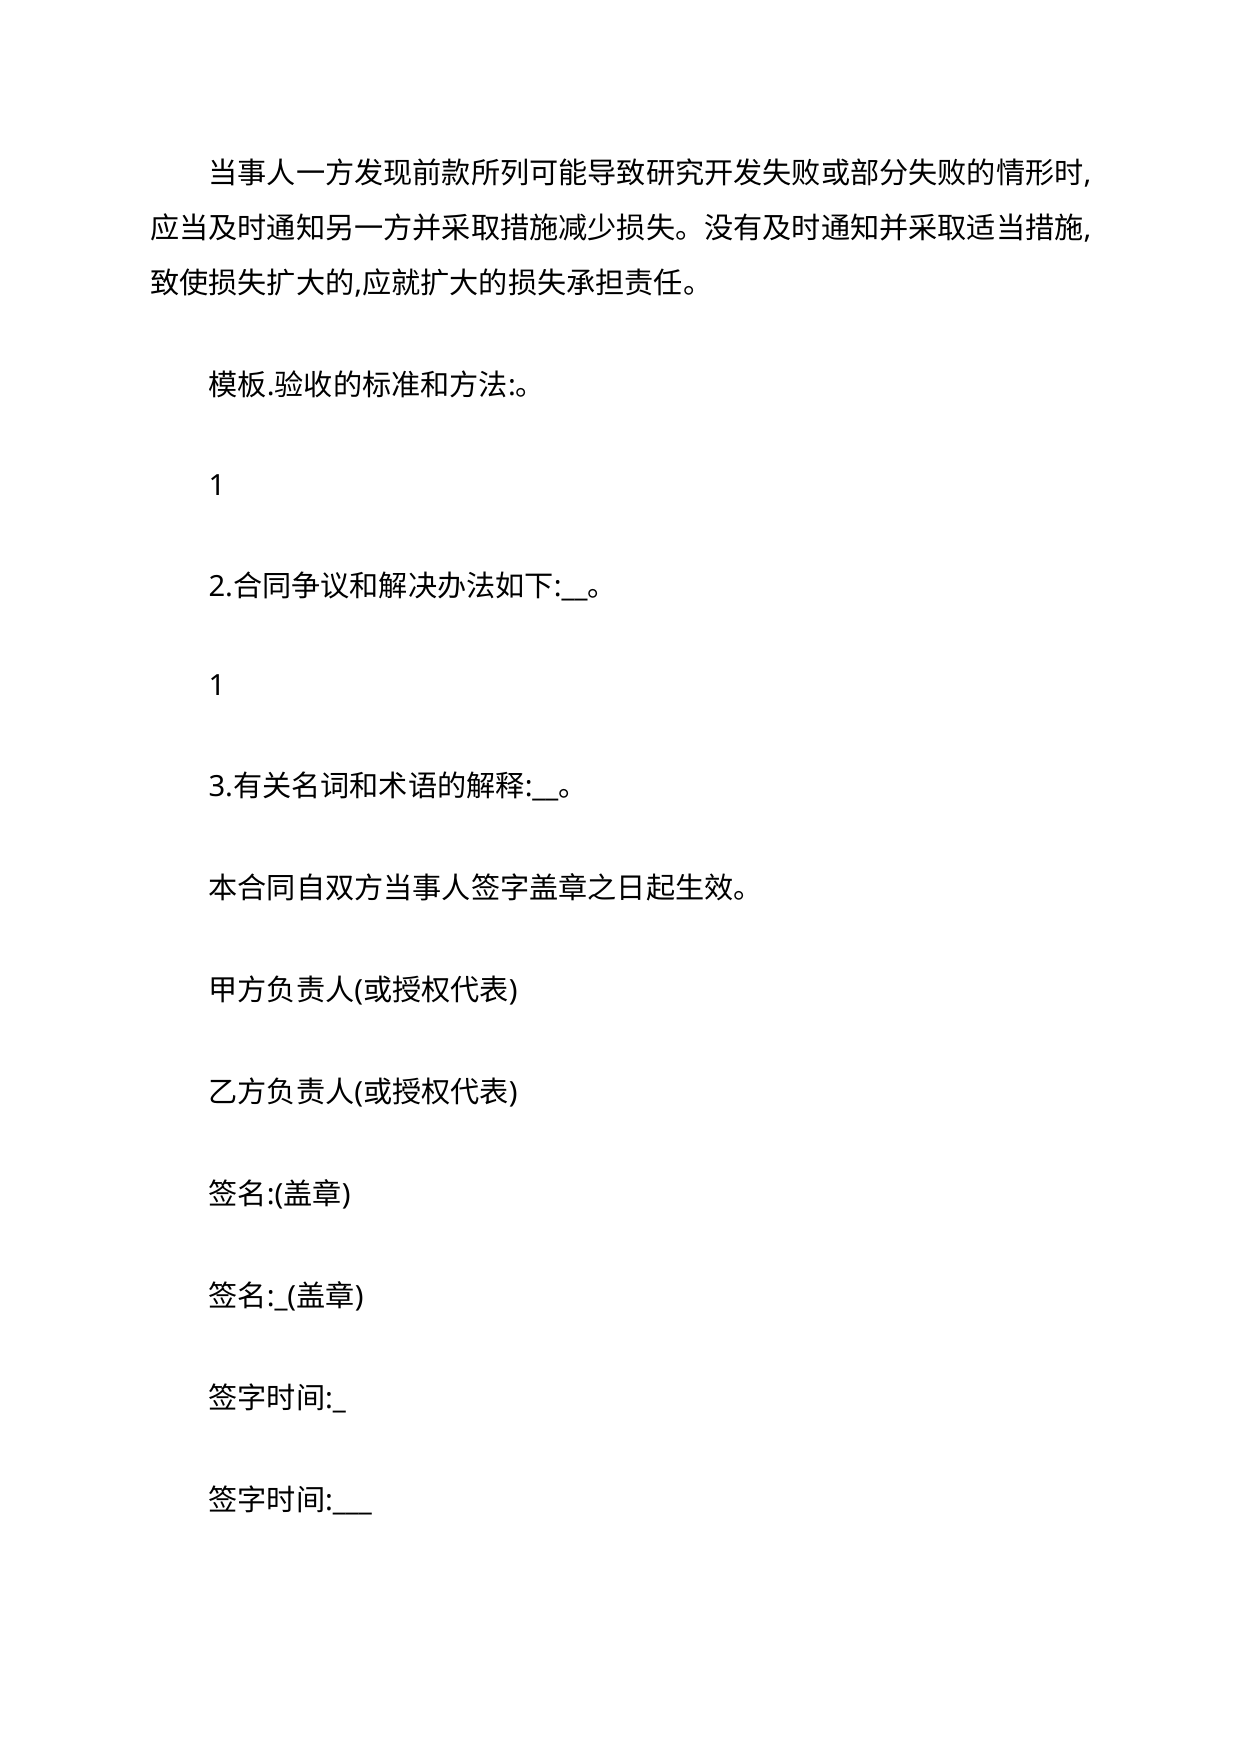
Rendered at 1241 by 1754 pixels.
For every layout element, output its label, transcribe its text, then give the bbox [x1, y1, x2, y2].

text 模板.验收的标准和方法:。 [150, 362, 1090, 404]
text 签字时间:_ [150, 1374, 1090, 1417]
text 签名:(盖章) [150, 1171, 1090, 1213]
text 签名:_(盖章) [150, 1272, 1090, 1315]
text 甲方负责人(或授权代表) [150, 967, 1090, 1009]
text 签字时间:___ [150, 1476, 1090, 1519]
text 本合同自双方当事人签字盖章之日起生效。 [150, 865, 1090, 907]
text 乙方负责人(或授权代表) [150, 1068, 1090, 1111]
text 1 [150, 464, 1090, 504]
text 2.合同争议和解决办法如下:__。 [150, 562, 1090, 605]
text 1 [150, 664, 1090, 704]
text 当事人一方发现前款所列可能导致研究开发失败或部分失败的情形时,应当及时通知另一方并采取措施减少损失。没有及时通知并采取适当措施,致使损失扩大的,应就扩大的损失承担责任。 [150, 150, 1090, 302]
text 3.有关名词和术语的解释:__。 [150, 763, 1090, 805]
